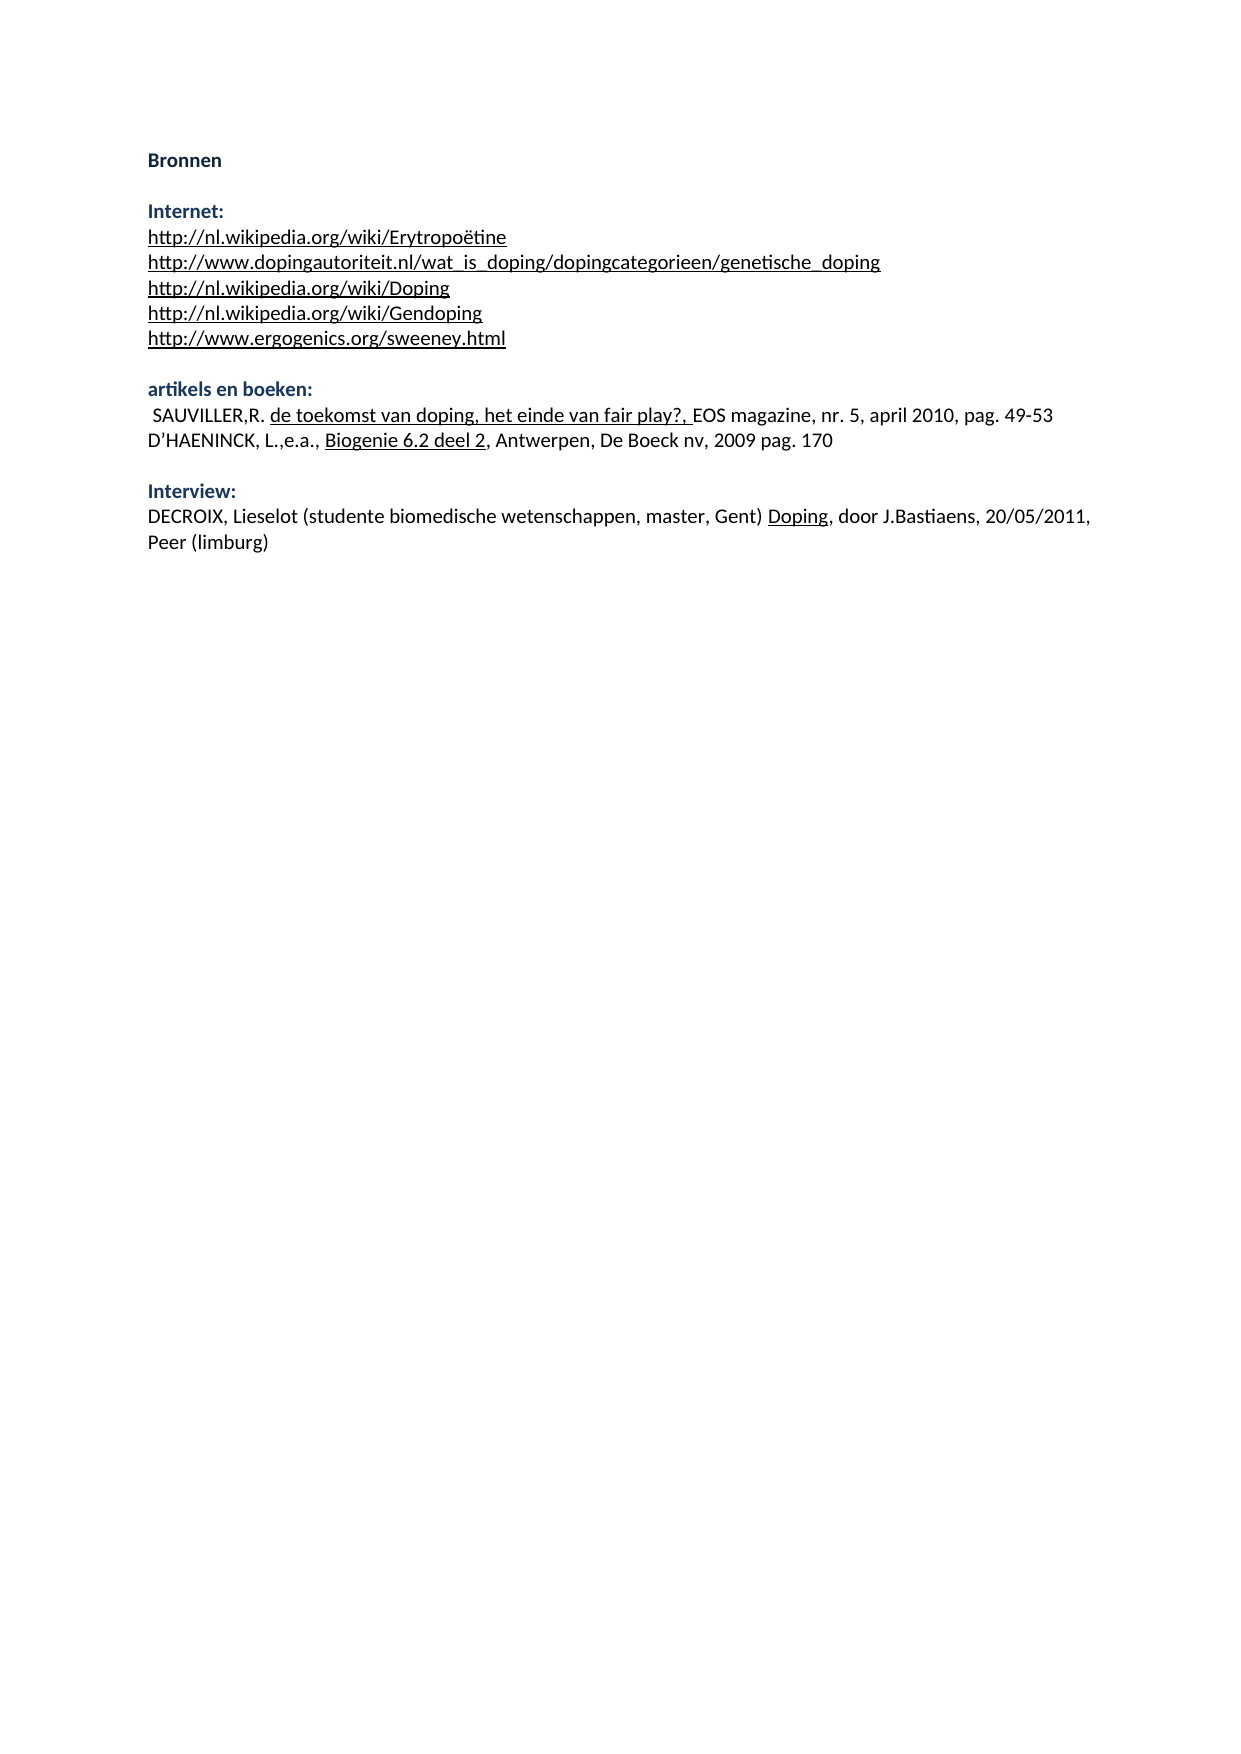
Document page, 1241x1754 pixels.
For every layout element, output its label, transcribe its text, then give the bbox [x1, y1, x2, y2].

text Internet: [148, 198, 1093, 224]
text http://nl.wikipedia.org/wiki/Doping [148, 275, 1093, 300]
text SAUVILLER,R. de toekomst van doping, het einde van fair play?, EOS magazine, nr. 5, april 2010, pag. 49-53 [148, 402, 1093, 427]
text Interview: [148, 478, 1093, 503]
text Bronnen [148, 148, 1093, 173]
text DECROIX, Lieselot (studente biomedische wetenschappen, master, Gent) Doping, door J.Bastiaens, 20/05/2011, Peer (limburg) [148, 503, 1093, 554]
text http://www.ergogenics.org/sweeney.html [148, 326, 1093, 351]
text http://nl.wikipedia.org/wiki/Gendoping [148, 300, 1093, 326]
text http://www.dopingautoriteit.nl/wat_is_doping/dopingcategorieen/genetische_doping [148, 249, 1093, 275]
text artikels en boeken: [148, 376, 1093, 402]
text D’HAENINCK, L.,e.a., Biogenie 6.2 deel 2, Antwerpen, De Boeck nv, 2009 pag. 170 [148, 427, 1093, 453]
text http://nl.wikipedia.org/wiki/Erytropoëtine [148, 224, 1093, 249]
